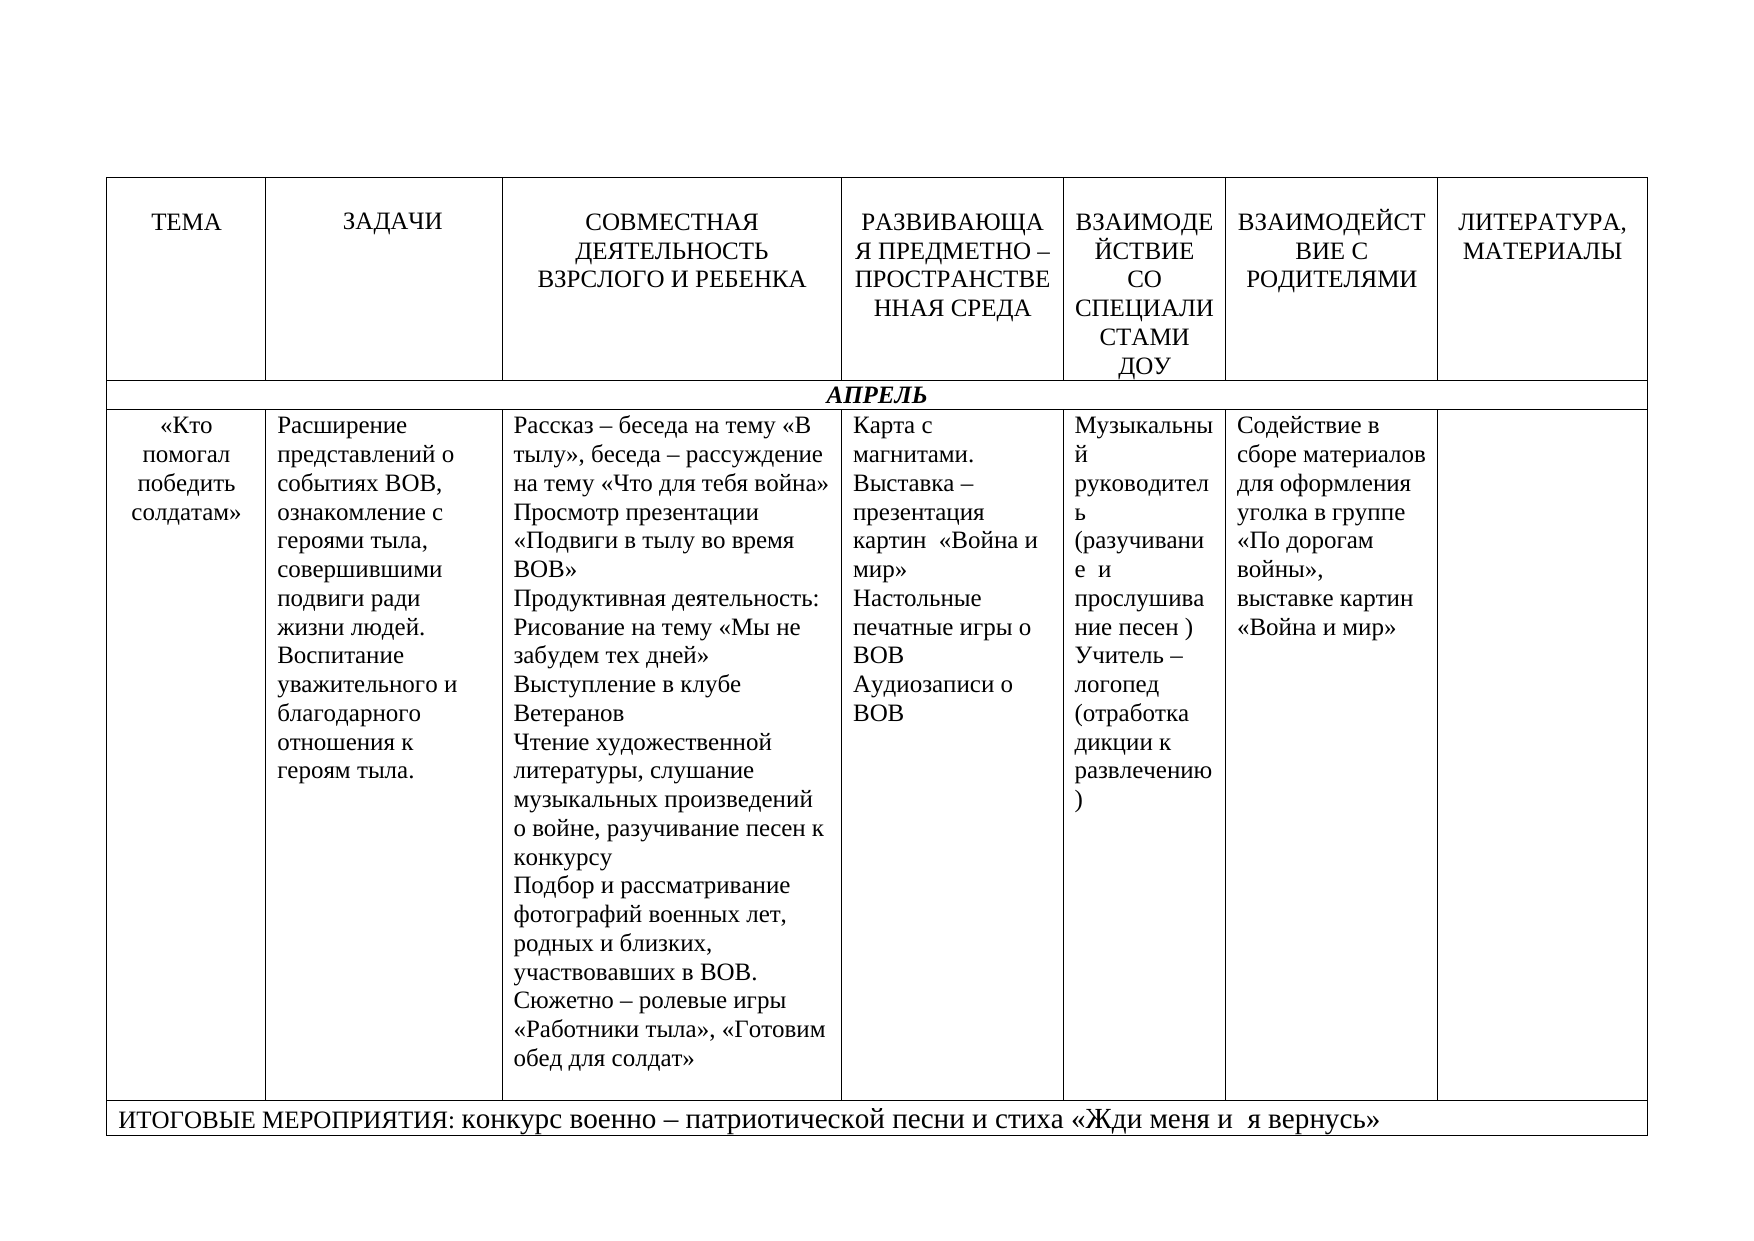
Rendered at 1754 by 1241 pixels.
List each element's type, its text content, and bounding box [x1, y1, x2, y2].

table_cell Рассказ – беседа на тему «В тылу», беседа – рассуждение на тему «Что для тебя война» Просмотр презентации «Подвиги в тылу во время ВОВ» Продуктивная деятельность: Рисование на тему «Мы не забудем тех дней» Выступление в клубе Ветеранов Чтение художественной литературы, слушание музыкальных произведений о войне, разучивание песен к конкурсу Подбор и рассматривание фотографий военных лет, родных и близких, участвовавших в ВОВ. Сюжетно – ролевые игры «Работники тыла», «Готовим обед для солдат» [503, 410, 841, 1100]
table_cell Карта с магнитами. Выставка – презентация картин «Война и мир» Настольные печатные игры о ВОВ Аудиозаписи о ВОВ [842, 410, 1063, 1100]
table_cell СОВМЕСТНАЯ ДЕЯТЕЛЬНОСТЬ ВЗРСЛОГО И РЕБЕНКА [503, 178, 841, 379]
table_cell АПРЕЛЬ [107, 381, 1647, 409]
table_cell [1438, 410, 1647, 1100]
table_cell Музыкальный руководитель (разучивание и прослушивание песен ) Учитель – логопед (отработка дикции к развлечению) [1064, 410, 1225, 1100]
table_cell Расширение представлений о событиях ВОВ, ознакомление с героями тыла, совершившими подвиги ради жизни людей. Воспитание уважительного и благодарного отношения к героям тыла. [266, 410, 502, 1100]
table_cell ЗАДАЧИ [266, 178, 502, 379]
table_cell ВЗАИМОДЕЙСТВИЕ С РОДИТЕЛЯМИ [1226, 178, 1437, 379]
table_cell Содействие в сборе материалов для оформления уголка в группе «По дорогам войны», выставке картин «Война и мир» [1226, 410, 1437, 1100]
table_cell ВЗАИМОДЕЙСТВИЕ СО СПЕЦИАЛИСТАМИ ДОУ [1064, 178, 1225, 379]
table_cell ЛИТЕРАТУРА, МАТЕРИАЛЫ [1438, 178, 1647, 379]
table_cell «Кто помогал победить солдатам» [107, 410, 265, 1100]
table_cell РАЗВИВАЮЩАЯ ПРЕДМЕТНО – ПРОСТРАНСТВЕННАЯ СРЕДА [842, 178, 1063, 379]
table_cell ИТОГОВЫЕ МЕРОПРИЯТИЯ: конкурс военно – патриотической песни и стиха «Жди меня и я вернусь» [107, 1101, 1647, 1135]
table_cell ТЕМА [107, 178, 265, 379]
